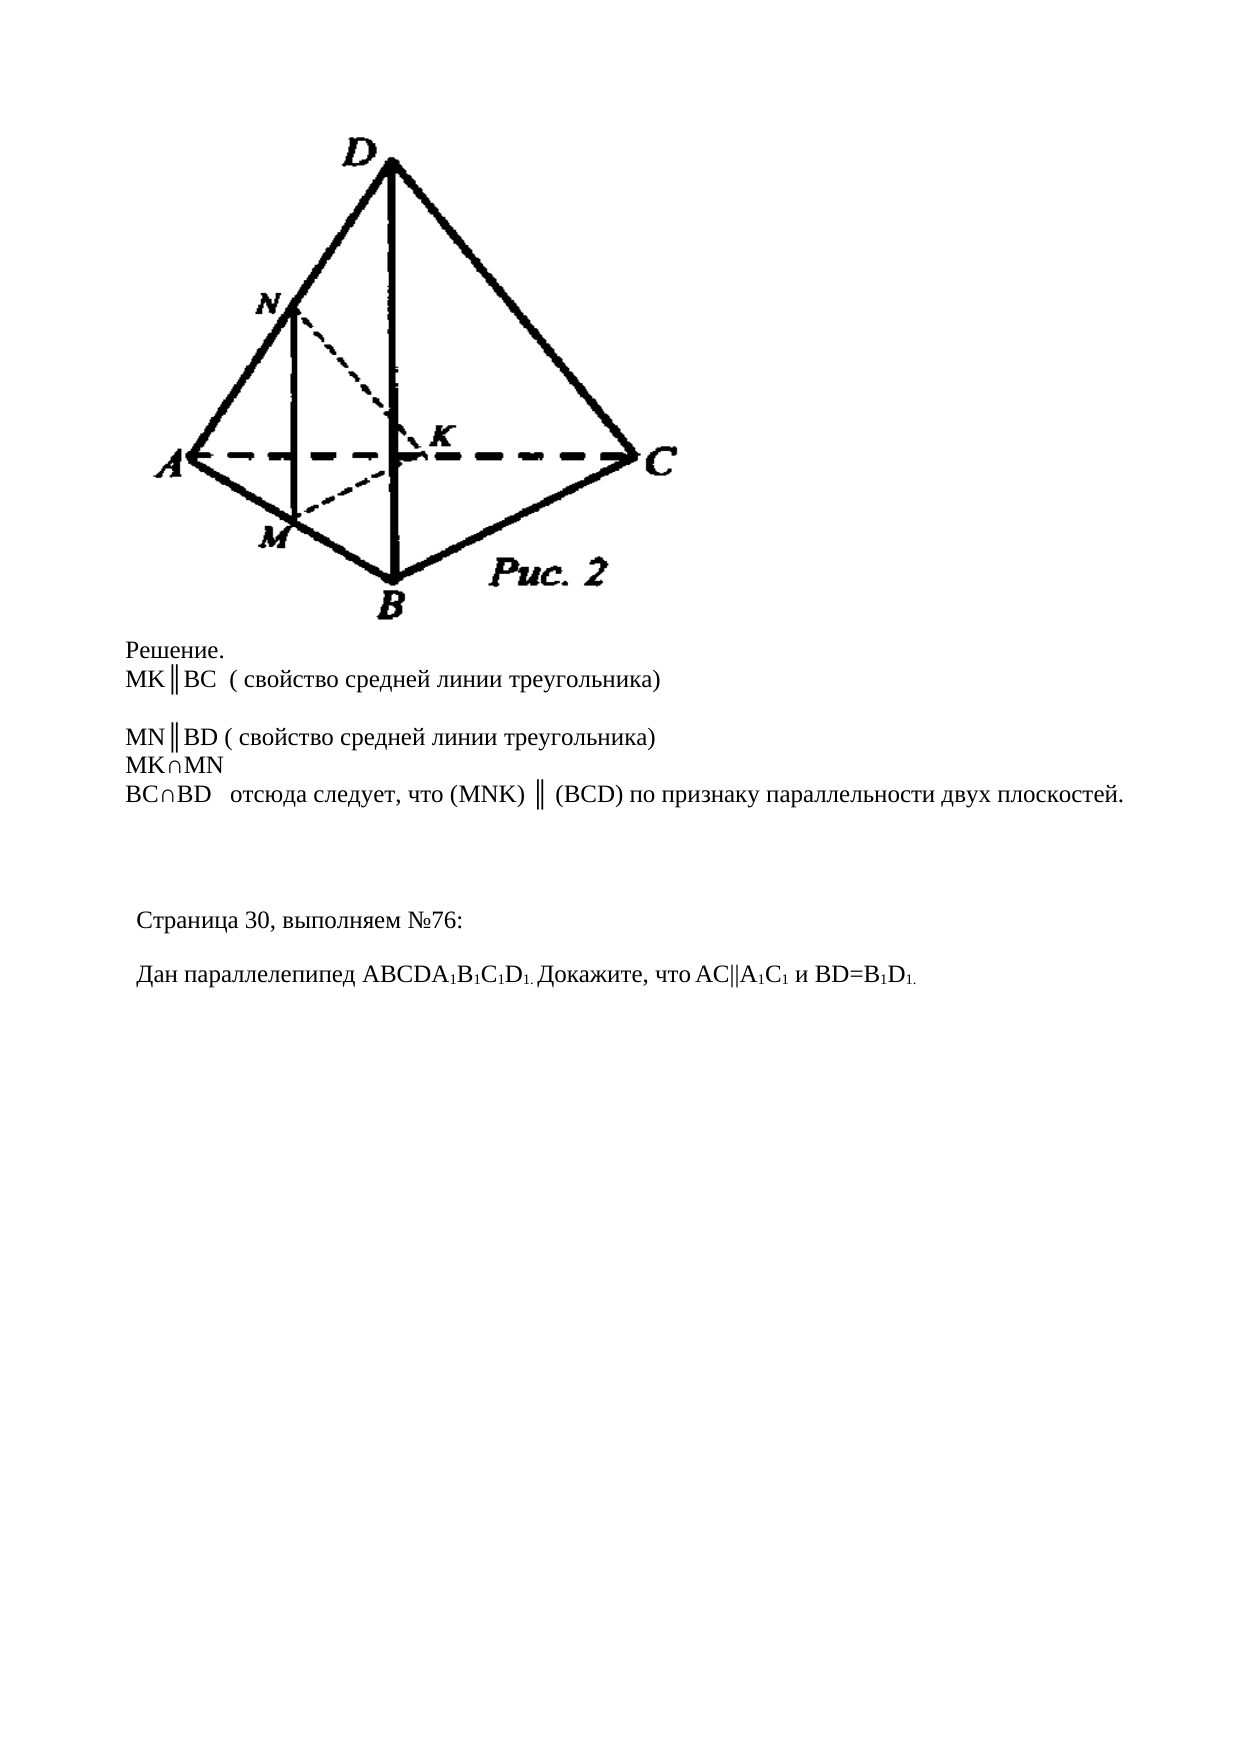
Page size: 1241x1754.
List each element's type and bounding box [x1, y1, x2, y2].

picture [125, 129, 727, 636]
table_header [114, 118, 1240, 1041]
